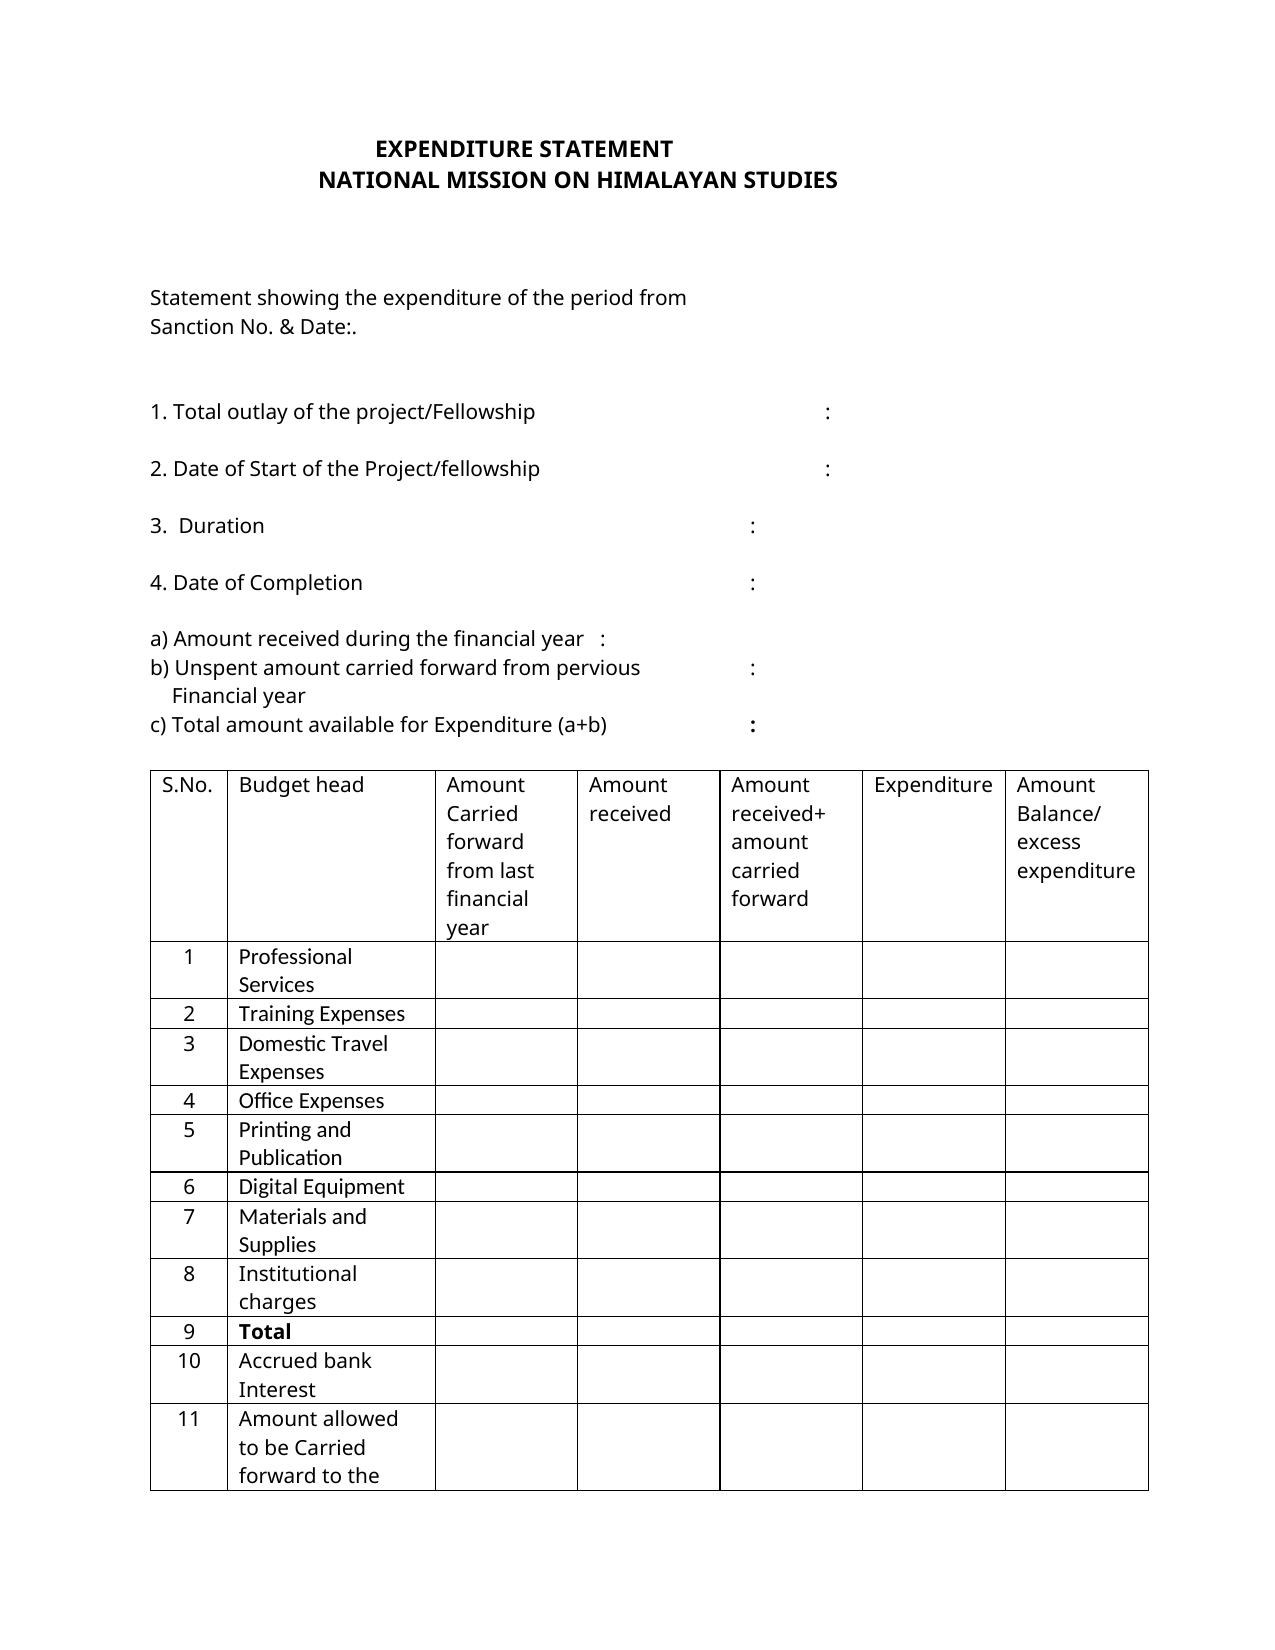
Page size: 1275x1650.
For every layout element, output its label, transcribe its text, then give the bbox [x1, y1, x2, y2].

table_cell Institutional charges [228, 1259, 435, 1316]
table_cell Digital Equipment [228, 1173, 435, 1201]
table_header Amount received+ amount carried forward [721, 771, 862, 941]
table_cell [863, 1029, 1005, 1085]
table_cell [721, 1029, 862, 1085]
table_cell 8 [151, 1259, 227, 1316]
table_cell [436, 1404, 577, 1490]
table_cell [436, 1317, 577, 1345]
table_cell [578, 999, 719, 1028]
table_cell [863, 1202, 1005, 1258]
table_cell [1006, 942, 1148, 998]
table_cell [721, 1404, 862, 1490]
table_cell [863, 1173, 1005, 1201]
table_header Expenditure [863, 771, 1005, 941]
table_cell [436, 942, 577, 998]
table_cell Domestic Travel Expenses [228, 1029, 435, 1085]
table_cell [578, 1115, 719, 1171]
table_cell [578, 942, 719, 998]
table_cell [863, 1259, 1005, 1316]
text 3. Duration : [150, 511, 1237, 539]
table_cell Accrued bank Interest [228, 1346, 435, 1403]
table_header S.No. [151, 771, 227, 941]
table_cell 5 [151, 1115, 227, 1171]
table_cell [721, 942, 862, 998]
table_cell [721, 1346, 862, 1403]
table_cell Office Expenses [228, 1086, 435, 1114]
table_cell [721, 1202, 862, 1258]
table_cell [721, 1115, 862, 1171]
table_cell [863, 1317, 1005, 1345]
table_cell [1006, 1115, 1148, 1171]
text EXPENDITURE STATEMENT [150, 133, 1237, 164]
table_header Amount Balance/ excess expenditure [1006, 771, 1148, 941]
table_cell [863, 942, 1005, 998]
table_cell 11 [151, 1404, 227, 1490]
table_cell [863, 999, 1005, 1028]
table_cell 4 [151, 1086, 227, 1114]
text 4. Date of Completion : [150, 568, 1237, 596]
table_cell [578, 1086, 719, 1114]
table_cell [1006, 1259, 1148, 1316]
table_cell [1006, 1346, 1148, 1403]
table_cell [436, 1259, 577, 1316]
table_cell [721, 1259, 862, 1316]
table_cell [863, 1346, 1005, 1403]
table_cell Total [228, 1317, 435, 1345]
table_cell [436, 1346, 577, 1403]
text NATIONAL MISSION ON HIMALAYAN STUDIES [150, 164, 1237, 195]
table_cell [578, 1202, 719, 1258]
table_cell [721, 1317, 862, 1345]
table_cell 7 [151, 1202, 227, 1258]
table_cell [721, 999, 862, 1028]
table_cell [863, 1115, 1005, 1171]
table_cell [578, 1404, 719, 1490]
table_cell [436, 1173, 577, 1201]
table_cell Training Expenses [228, 999, 435, 1028]
table_cell [436, 999, 577, 1028]
table_cell Professional Services [228, 942, 435, 998]
table_cell 3 [151, 1029, 227, 1085]
table_cell 6 [151, 1173, 227, 1201]
table_cell [578, 1259, 719, 1316]
text Statement showing the expenditure of the period from [150, 283, 1237, 312]
table_cell [436, 1202, 577, 1258]
table_cell [1006, 1173, 1148, 1201]
table_header Amount Carried forward from last financial year [436, 771, 577, 941]
table_cell 9 [151, 1317, 227, 1345]
text Sanction No. & Date:. [150, 312, 1237, 340]
table_cell [1006, 1202, 1148, 1258]
text Financial year [150, 681, 1237, 710]
table_cell Printing and Publication [228, 1115, 435, 1171]
table_cell [1006, 1404, 1148, 1490]
table_cell [436, 1029, 577, 1085]
text a) Amount received during the financial year : [150, 624, 1237, 653]
table_cell [578, 1029, 719, 1085]
text 2. Date of Start of the Project/fellowship : [150, 454, 1237, 482]
table_cell [721, 1173, 862, 1201]
table_cell [1006, 999, 1148, 1028]
table_header Budget head [228, 771, 435, 941]
table_cell [863, 1086, 1005, 1114]
text c) Total amount available for Expenditure (a+b) : [150, 710, 1237, 738]
table_cell 2 [151, 999, 227, 1028]
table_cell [228, 1404, 435, 1490]
table_header Amount received [578, 771, 719, 941]
table_cell [578, 1346, 719, 1403]
table_cell [1006, 1029, 1148, 1085]
table_cell [436, 1086, 577, 1114]
table_cell [721, 1086, 862, 1114]
text b) Unspent amount carried forward from pervious : [150, 653, 1237, 681]
table_cell [1006, 1317, 1148, 1345]
table_cell Materials and Supplies [228, 1202, 435, 1258]
table_cell [578, 1173, 719, 1201]
table_cell 1 [151, 942, 227, 998]
table_cell [436, 1115, 577, 1171]
table_cell 10 [151, 1346, 227, 1403]
table_cell [1006, 1086, 1148, 1114]
table_cell [863, 1404, 1005, 1490]
table_cell [578, 1317, 719, 1345]
text 1. Total outlay of the project/Fellowship : [150, 397, 1237, 426]
